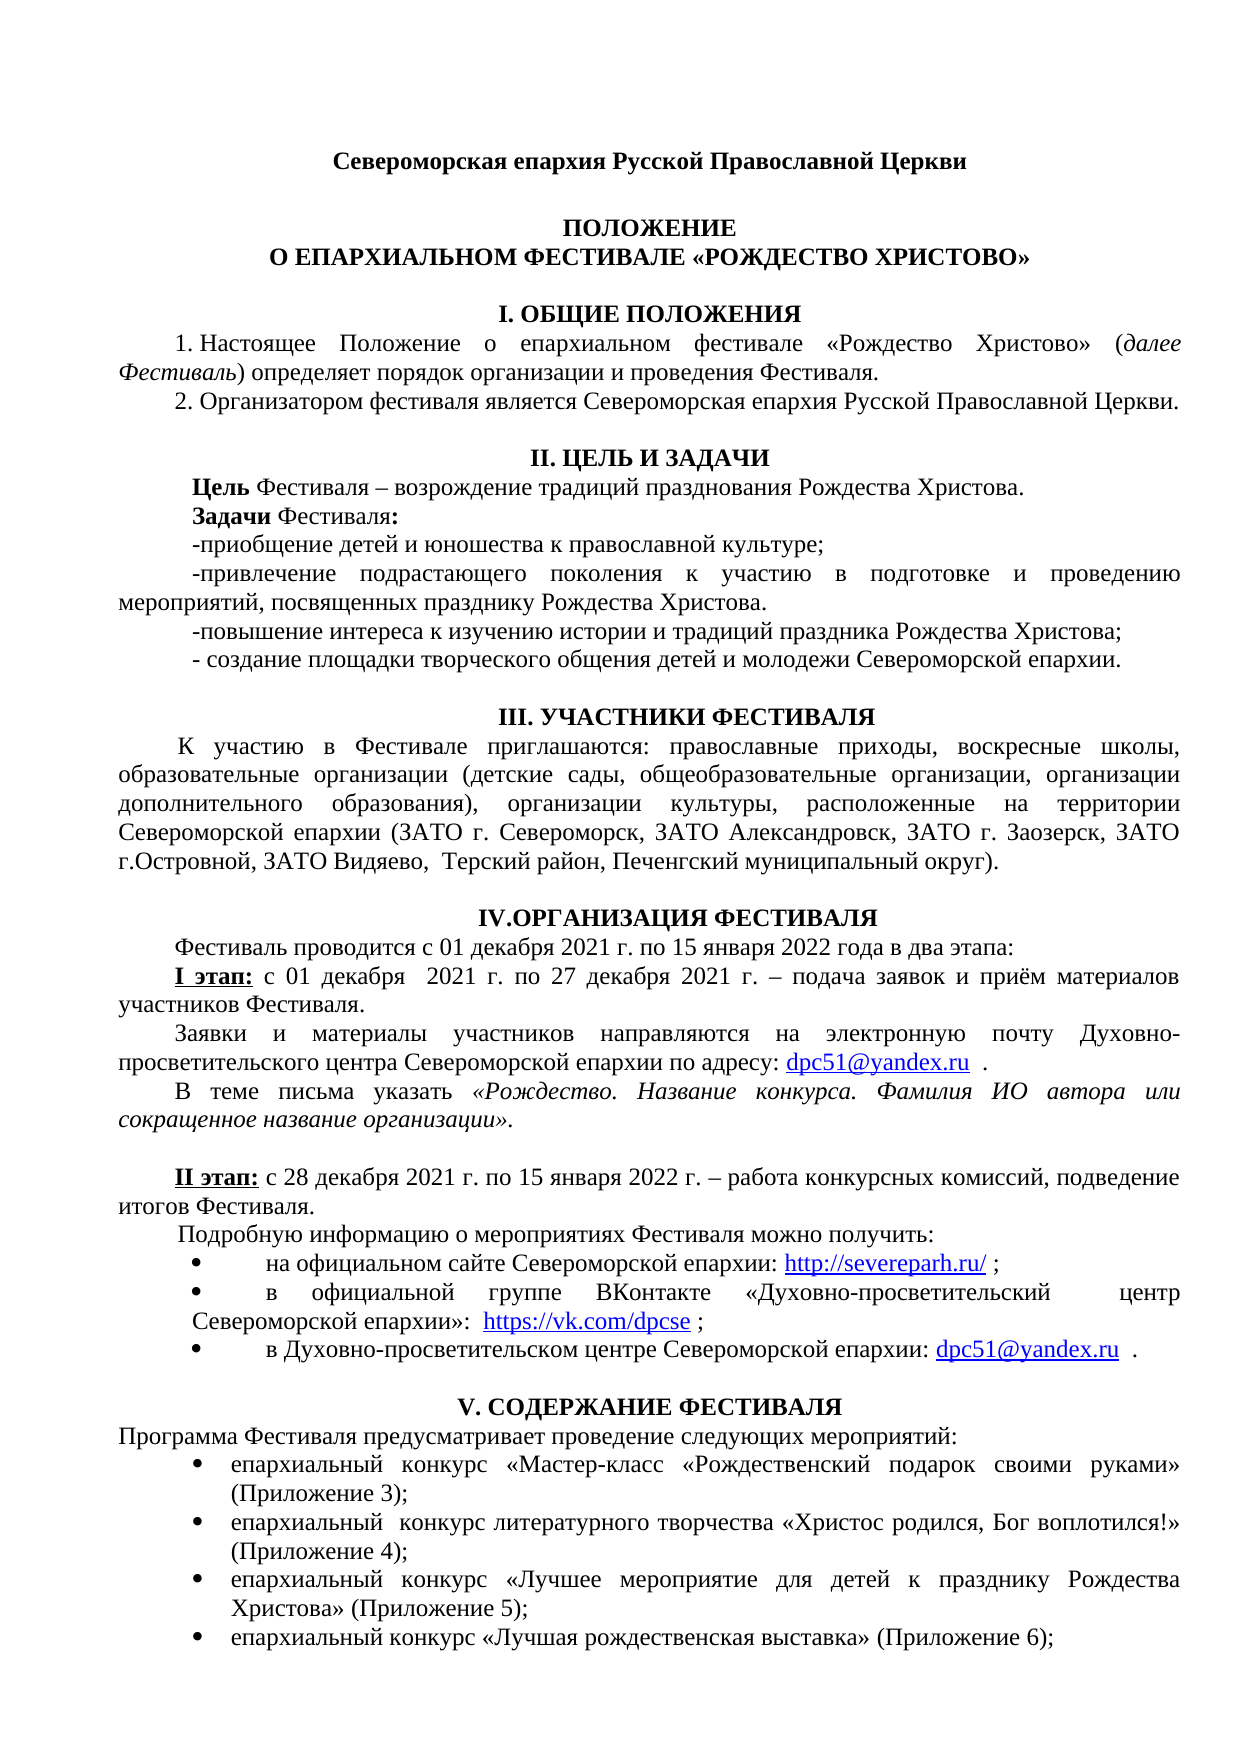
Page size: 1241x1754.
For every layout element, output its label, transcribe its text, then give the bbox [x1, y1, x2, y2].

text Североморская епархия Русской Православной Церкви [118, 146, 1181, 175]
text Программа Фестиваля предусматривает проведение следующих мероприятий: [118, 1421, 1181, 1449]
text I. ОБЩИЕ ПОЛОЖЕНИЯ [118, 299, 1181, 328]
text Фестиваль проводится с 01 декабря 2021 г. по 15 января 2022 года в два этапа: [118, 932, 1181, 961]
text ПОЛОЖЕНИЕ [118, 213, 1181, 242]
text В теме письма указать «Рождество. Название конкурса. Фамилия ИО автора или сокращенное название организации». [118, 1076, 1181, 1133]
text II. ЦЕЛЬ И ЗАДАЧИ [118, 443, 1181, 472]
text V. СОДЕРЖАНИЕ ФЕСТИВАЛЯ [118, 1392, 1181, 1421]
text Задачи Фестиваля: [118, 501, 1181, 529]
list на официальном сайте Североморской епархии: http://severeparh.ru/ ; [192, 1248, 1181, 1277]
list в Духовно-просветительском центре Североморской епархии: dpc51@yandex.ru . [192, 1334, 1181, 1363]
text I этап: с 01 декабря 2021 г. по 27 декабря 2021 г. – подача заявок и приём материалов участников Фестиваля. [118, 961, 1181, 1018]
list епархиальный конкурс литературного творчества «Христос родился, Бог воплотился!» (Приложение 4); [193, 1507, 1181, 1564]
list епархиальный конкурс «Мастер-класс «Рождественский подарок своими руками» (Приложение 3); [193, 1449, 1181, 1507]
list Подробную информацию о мероприятиях Фестиваля можно получить: [118, 1219, 1181, 1248]
text Цель Фестиваля – возрождение традиций празднования Рождества Христова. [118, 472, 1181, 501]
text -повышение интереса к изучению истории и традиций праздника Рождества Христова; [118, 616, 1181, 644]
text II этап: с 28 декабря 2021 г. по 15 января 2022 г. – работа конкурсных комиссий, подведение итогов Фестиваля. [118, 1162, 1181, 1219]
text IV.ОРГАНИЗАЦИЯ ФЕСТИВАЛЯ [118, 903, 1181, 932]
text -приобщение детей и юношества к православной культуре; [118, 529, 1181, 558]
text III. УЧАСТНИКИ ФЕСТИВАЛЯ [118, 702, 1181, 731]
text 1. Настоящее Положение о епархиальном фестивале «Рождество Христово» (далее Фестиваль) определяет порядок организации и проведения Фестиваля. [118, 328, 1181, 386]
text К участию в Фестивале приглашаются: православные приходы, воскресные школы, образовательные организации (детские сады, общеобразовательные организации, организации дополнительного образования), организации культуры, расположенные на территории Североморской епархии (ЗАТО г. Североморск, ЗАТО Александровск, ЗАТО г. Заозерск, ЗАТО г.Островной, ЗАТО Видяево, Терский район, Печенгский муниципальный округ). [118, 731, 1181, 874]
text - создание площадки творческого общения детей и молодежи Североморской епархии. [118, 644, 1181, 673]
text 2. Организатором фестиваля является Североморская епархия Русской Православной Церкви. [118, 386, 1181, 414]
text Заявки и материалы участников направляются на электронную почту Духовно-просветительского центра Североморской епархии по адресу: dpc51@yandex.ru . [118, 1018, 1181, 1076]
text -привлечение подрастающего поколения к участию в подготовке и проведению мероприятий, посвященных празднику Рождества Христова. [118, 558, 1181, 616]
text О ЕПАРХИАЛЬНОМ ФЕСТИВАЛЕ «РОЖДЕСТВО ХРИСТОВО» [118, 242, 1181, 271]
list епархиальный конкурс «Лучшее мероприятие для детей к празднику Рождества Христова» (Приложение 5); [193, 1564, 1181, 1622]
list в официальной группе ВКонтакте «Духовно-просветительский центр Североморской епархии»: https://vk.com/dpcse ; [192, 1277, 1181, 1334]
list епархиальный конкурс «Лучшая рождественская выставка» (Приложение 6); [193, 1622, 1181, 1651]
